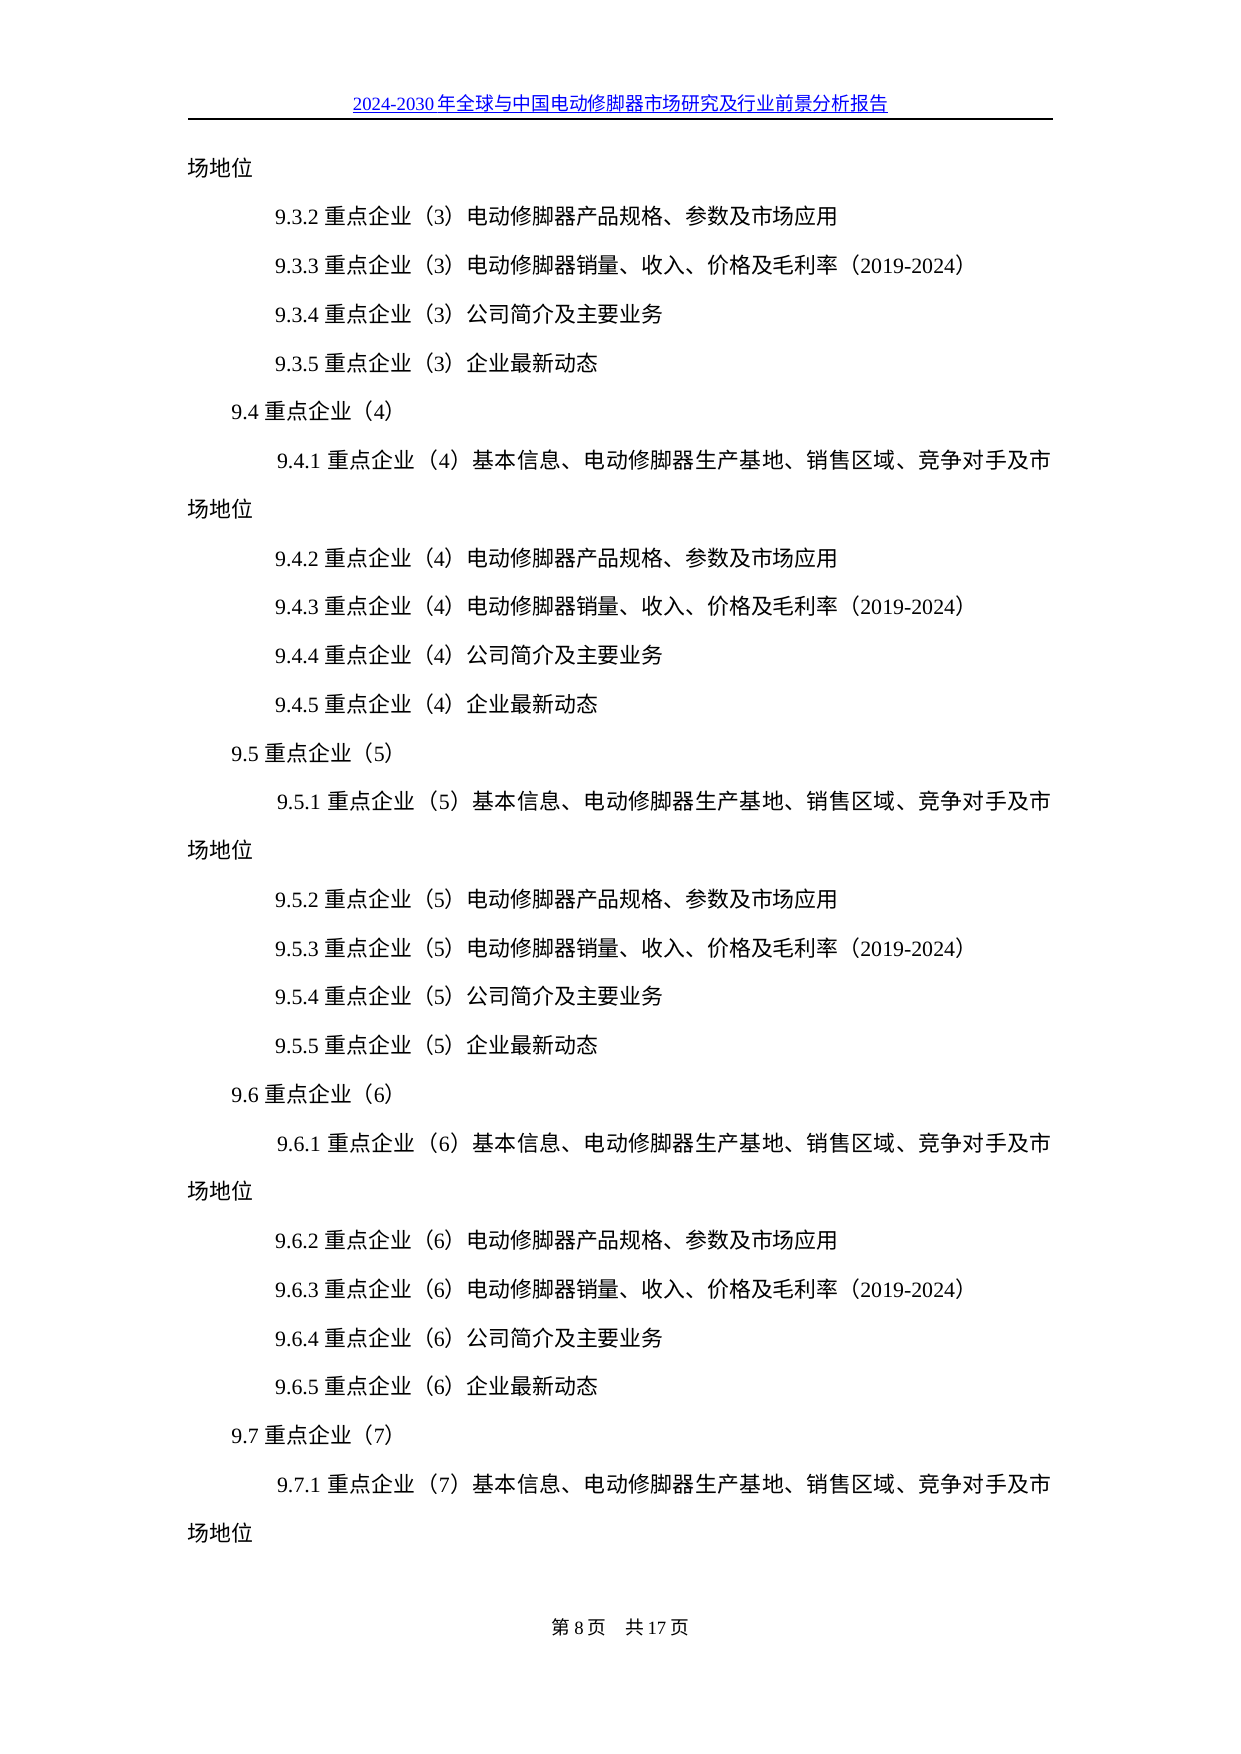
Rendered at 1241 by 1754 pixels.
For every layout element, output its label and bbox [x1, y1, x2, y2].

text [187, 150, 1053, 1548]
